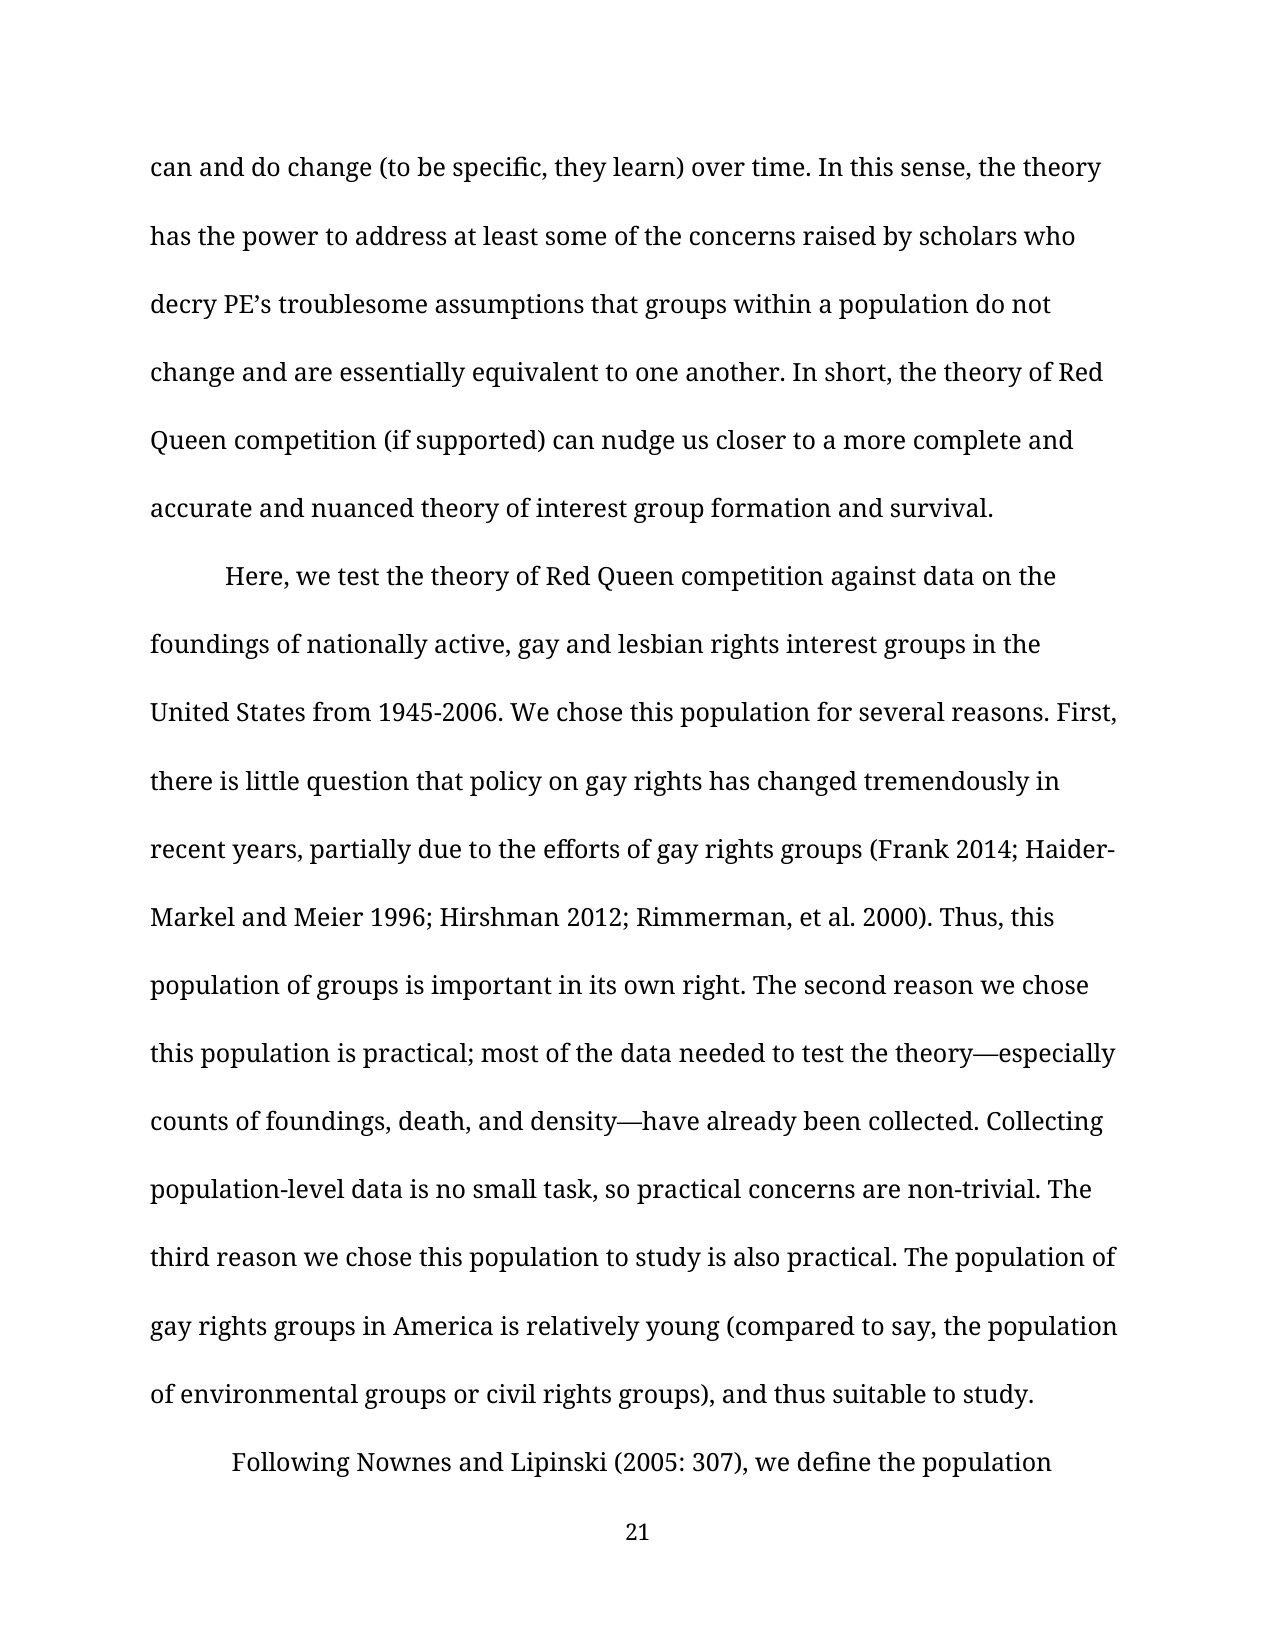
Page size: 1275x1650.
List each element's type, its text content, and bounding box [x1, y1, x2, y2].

text Here, we test the theory of Red Queen competition against data on the foundings of nationally active, gay and lesbian rights interest groups in the United States from 1945-2006. We chose this population for several reasons. First, there is little question that policy on gay rights has changed tremendously in recent years, partially due to the efforts of gay rights groups (Frank 2014; Haider-Markel and Meier 1996; Hirshman 2012; Rimmerman, et al. 2000). Thus, this population of groups is important in its own right. The second reason we chose this population is practical; most of the data needed to test the theory—especially counts of foundings, death, and density—have already been collected. Collecting population-level data is no small task, so practical concerns are non-trivial. The third reason we chose this population to study is also practical. The population of gay rights groups in America is relatively young (compared to say, the population of environmental groups or civil rights groups), and thus suitable to study. [150, 559, 1125, 1410]
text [150, 1444, 1125, 1478]
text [150, 150, 1125, 525]
